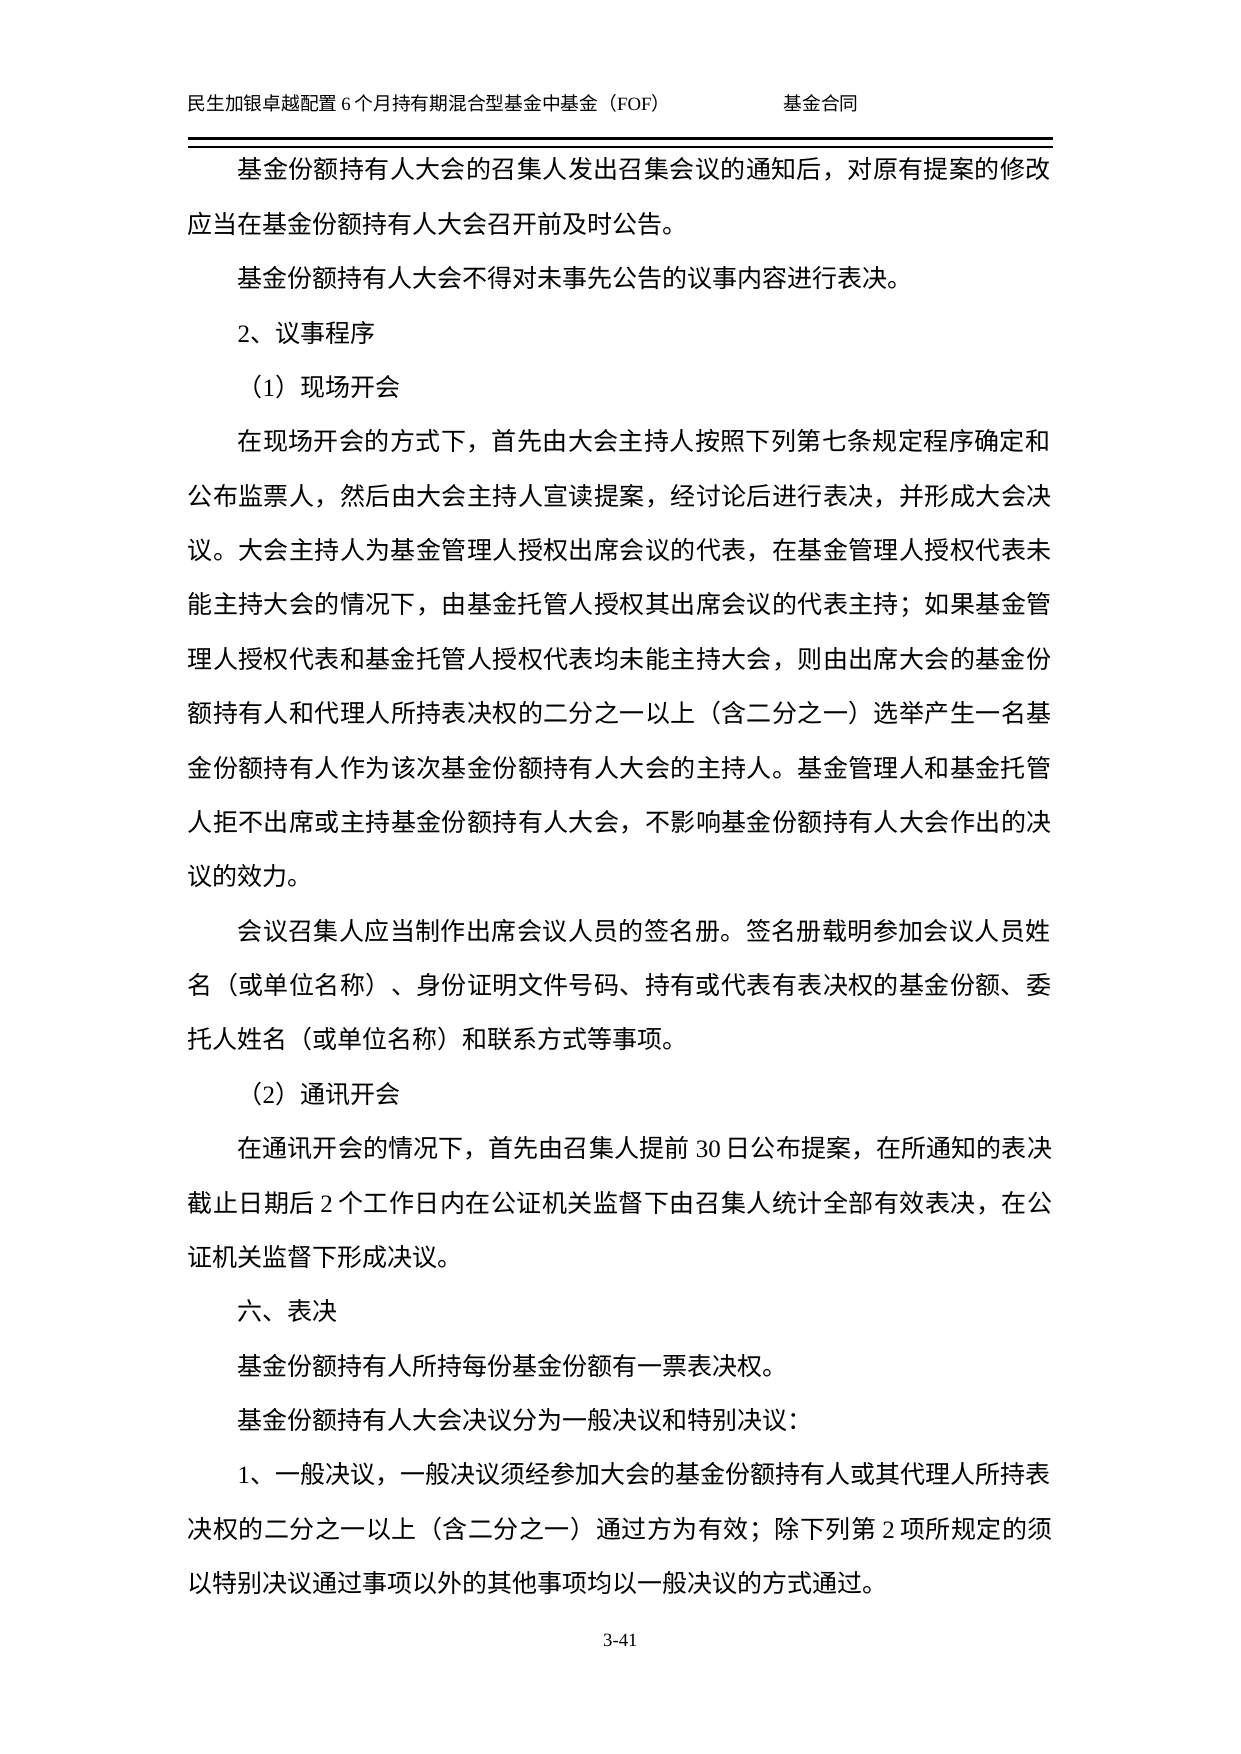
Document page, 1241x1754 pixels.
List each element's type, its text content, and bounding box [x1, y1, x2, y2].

text 在现场开会的方式下，首先由大会主持人按照下列第七条规定程序确定和公布监票人，然后由大会主持人宣读提案，经讨论后进行表决，并形成大会决议。大会主持人为基金管理人授权出席会议的代表，在基金管理人授权代表未能主持大会的情况下，由基金托管人授权其出席会议的代表主持；如果基金管理人授权代表和基金托管人授权代表均未能主持大会，则由出席大会的基金份额持有人和代理人所持表决权的二分之一以上（含二分之一）选举产生一名基金份额持有人作为该次基金份额持有人大会的主持人。基金管理人和基金托管人拒不出席或主持基金份额持有人大会，不影响基金份额持有人大会作出的决议的效力。 [187, 422, 1053, 893]
text 基金份额持有人所持每份基金份额有一票表决权。 [187, 1346, 1053, 1382]
text 基金份额持有人大会不得对未事先公告的议事内容进行表决。 [187, 259, 1053, 295]
text 基金份额持有人大会的召集人发出召集会议的通知后，对原有提案的修改应当在基金份额持有人大会召开前及时公告。 [187, 150, 1053, 241]
text 在通讯开会的情况下，首先由召集人提前30日公布提案，在所通知的表决截止日期后2个工作日内在公证机关监督下由召集人统计全部有效表决，在公证机关监督下形成决议。 [187, 1129, 1053, 1274]
text （1）现场开会 [187, 367, 1053, 404]
text 1、一般决议，一般决议须经参加大会的基金份额持有人或其代理人所持表决权的二分之一以上（含二分之一）通过方为有效；除下列第2项所规定的须以特别决议通过事项以外的其他事项均以一般决议的方式通过。 [187, 1455, 1053, 1600]
text （2）通讯开会 [187, 1074, 1053, 1111]
text 六、表决 [187, 1292, 1053, 1328]
text 基金份额持有人大会决议分为一般决议和特别决议： [187, 1401, 1053, 1437]
text 会议召集人应当制作出席会议人员的签名册。签名册载明参加会议人员姓名（或单位名称）、身份证明文件号码、持有或代表有表决权的基金份额、委托人姓名（或单位名称）和联系方式等事项。 [187, 911, 1053, 1056]
text 2、议事程序 [187, 313, 1053, 349]
